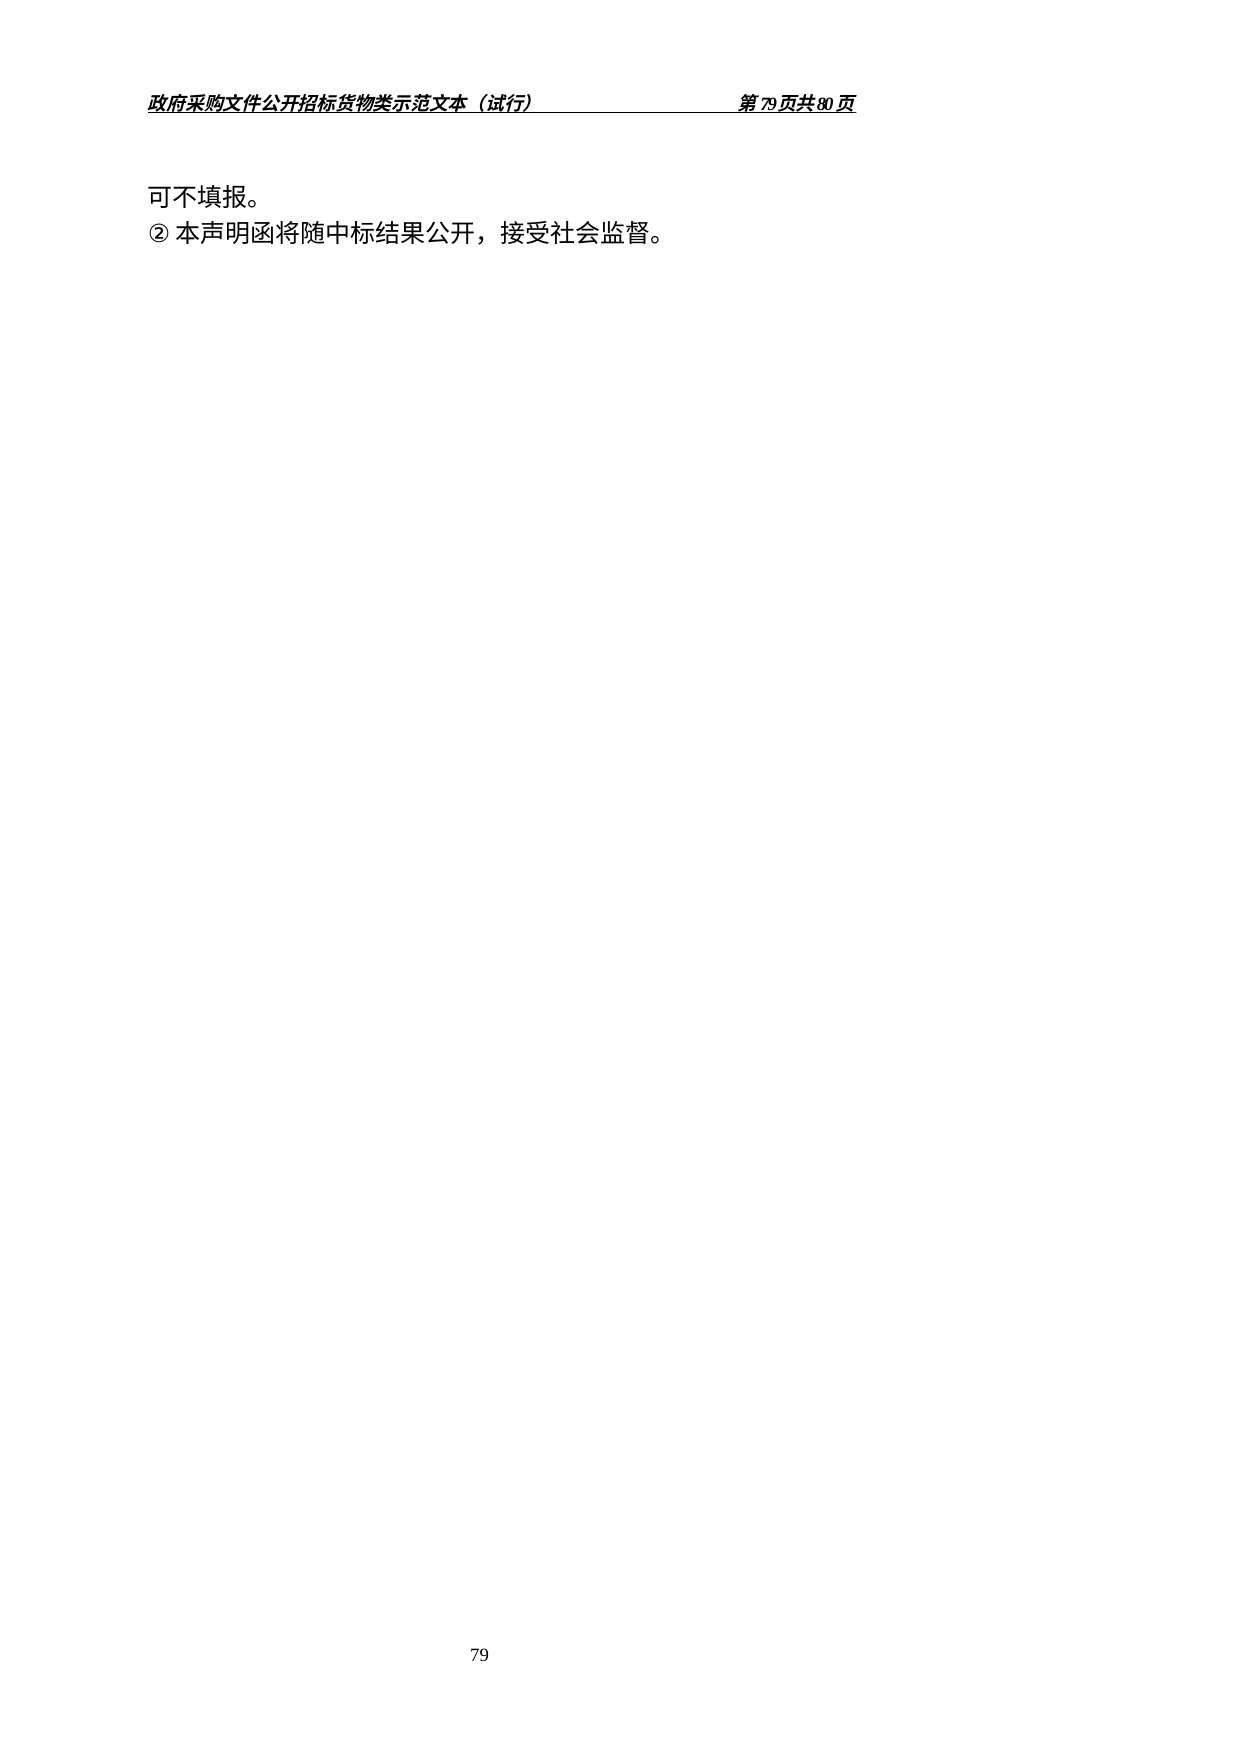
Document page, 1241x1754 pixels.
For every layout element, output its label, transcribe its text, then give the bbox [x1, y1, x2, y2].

text ②本声明函将随中标结果公开，接受社会监督。 [148, 213, 1092, 250]
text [148, 177, 1092, 213]
